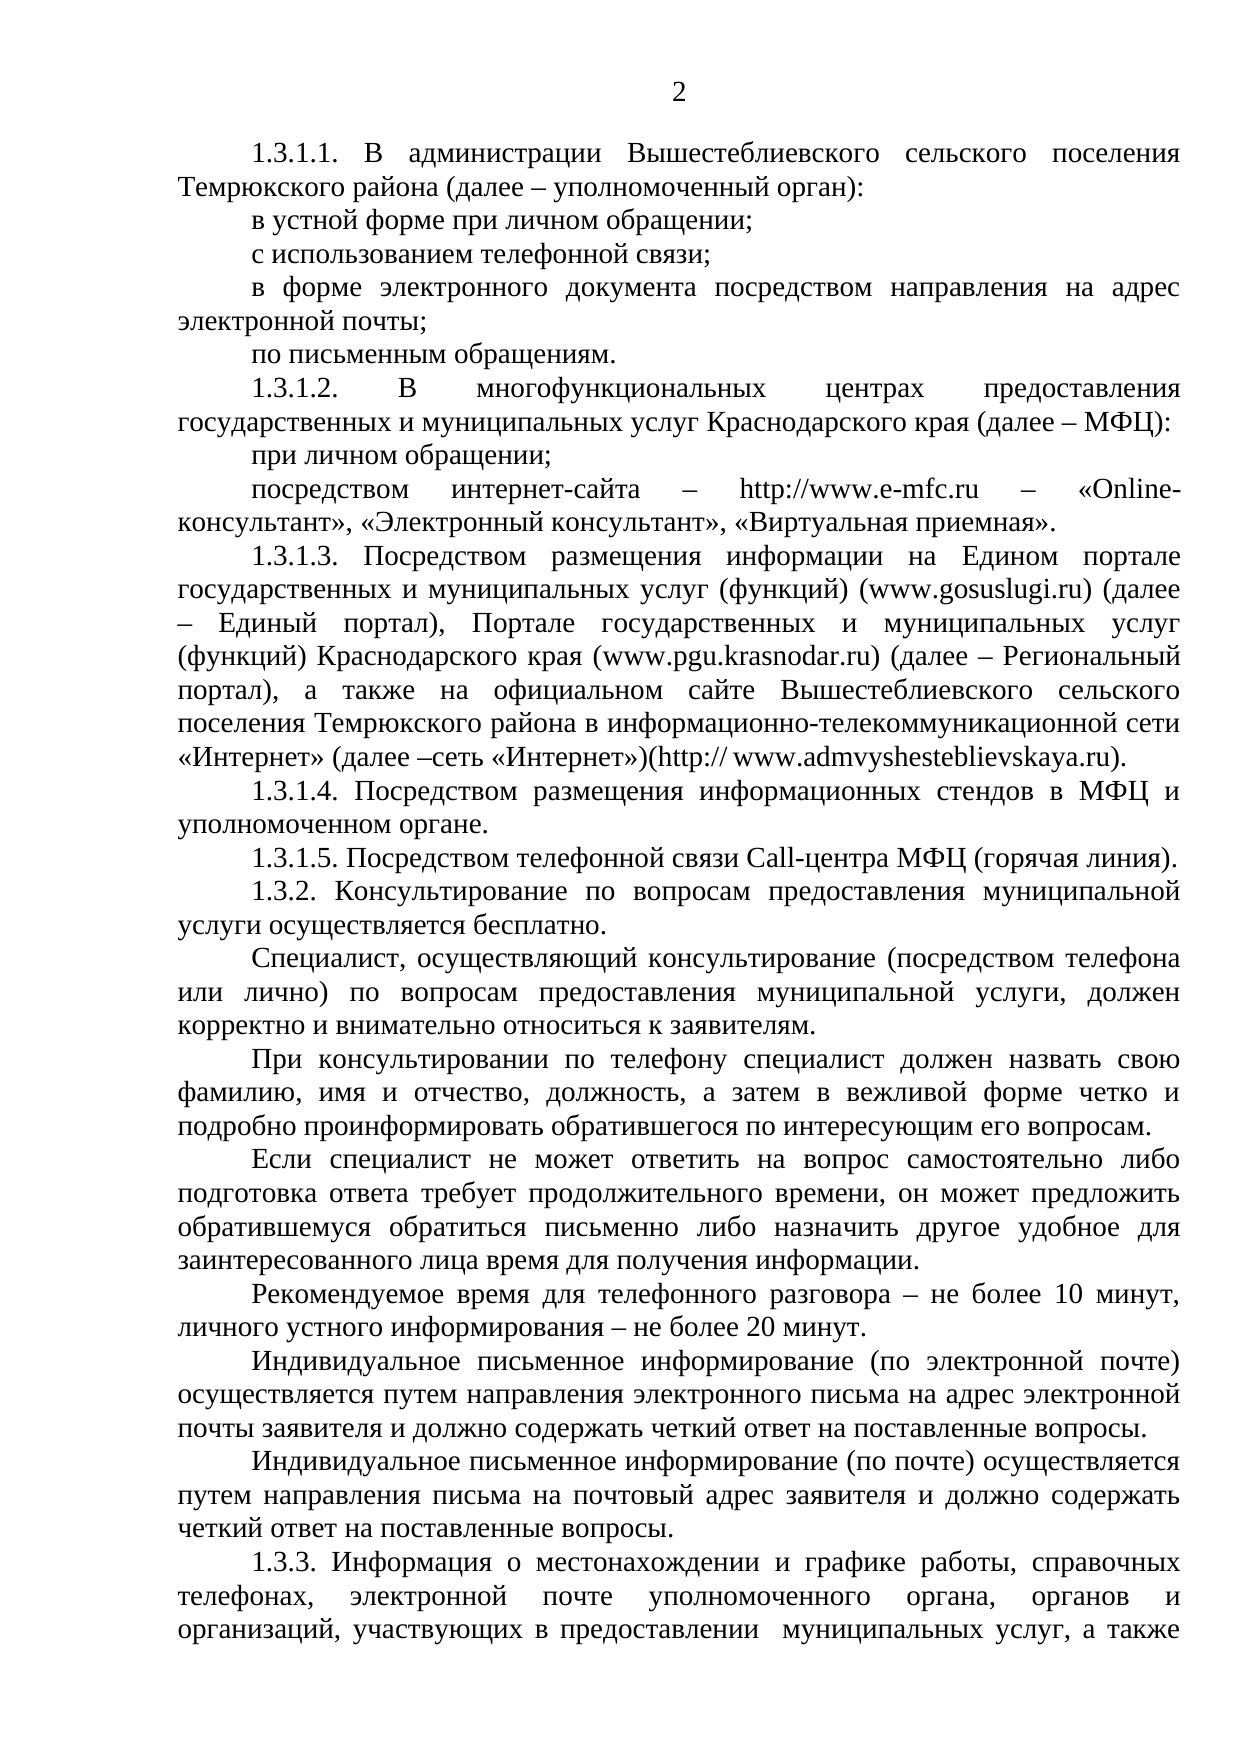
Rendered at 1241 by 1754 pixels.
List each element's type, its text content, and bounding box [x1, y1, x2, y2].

text посредством интернет-сайта – http://www.e-mfc.ru – «Online-консультант», «Электронный консультант», «Виртуальная приемная». [177, 471, 1181, 538]
text Специалист, осуществляющий консультирование (посредством телефона или лично) по вопросам предоставления муниципальной услуги, должен корректно и внимательно относиться к заявителям. [177, 940, 1181, 1041]
text Индивидуальное письменное информирование (по электронной почте) осуществляется путем направления электронного письма на адрес электронной почты заявителя и должно содержать четкий ответ на поставленные вопросы. [177, 1343, 1181, 1443]
text При консультировании по телефону специалист должен назвать свою фамилию, имя и отчество, должность, а затем в вежливой форме четко и подробно проинформировать обратившегося по интересующим его вопросам. [177, 1041, 1181, 1142]
text 1.3.1.2. В многофункциональных центрах предоставления государственных и муниципальных услуг Краснодарского края (далее – МФЦ): [177, 370, 1181, 437]
text Рекомендуемое время для телефонного разговора – не более 10 минут, личного устного информирования – не более 20 минут. [177, 1276, 1181, 1343]
list с использованием телефонной связи; [177, 236, 1181, 269]
text по письменным обращениям. [177, 337, 1181, 370]
text 1.3.1.4. Посредством размещения информационных стендов в МФЦ и уполномоченном органе. [177, 773, 1181, 840]
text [177, 1544, 1181, 1645]
text Если специалист не может ответить на вопрос самостоятельно либо подготовка ответа требует продолжительного времени, он может предложить обратившемуся обратиться письменно либо назначить другое удобное для заинтересованного лица время для получения информации. [177, 1142, 1181, 1276]
text в форме электронного документа посредством направления на адрес электронной почты; [177, 269, 1181, 337]
text 1.3.2. Консультирование по вопросам предоставления муниципальной услуги осуществляется бесплатно. [177, 873, 1181, 940]
text 1.3.1.5. Посредством телефонной связи Call-центра МФЦ (горячая линия). [177, 840, 1181, 873]
text 1.3.1.3. Посредством размещения информации на Едином портале государственных и муниципальных услуг (функций) (www.gosuslugi.ru) (далее – Единый портал), Портале государственных и муниципальных услуг (функций) Краснодарского края (www.pgu.krasnodar.ru) (далее – Региональный портал), а также на официальном сайте Вышестеблиевского сельского поселения Темрюкского района в информационно-телекоммуникационной сети «Интернет» (далее –сеть «Интернет»)(http:// www.admvyshesteblievskaya.ru). [177, 538, 1181, 773]
list 1.3.1.1. В администрации Вышестеблиевского сельского поселения Темрюкского района (далее – уполномоченный орган): [177, 135, 1181, 202]
list в устной форме при личном обращении; [177, 202, 1181, 236]
text Индивидуальное письменное информирование (по почте) осуществляется путем направления письма на почтовый адрес заявителя и должно содержать четкий ответ на поставленные вопросы. [177, 1443, 1181, 1544]
text при личном обращении; [177, 437, 1181, 471]
